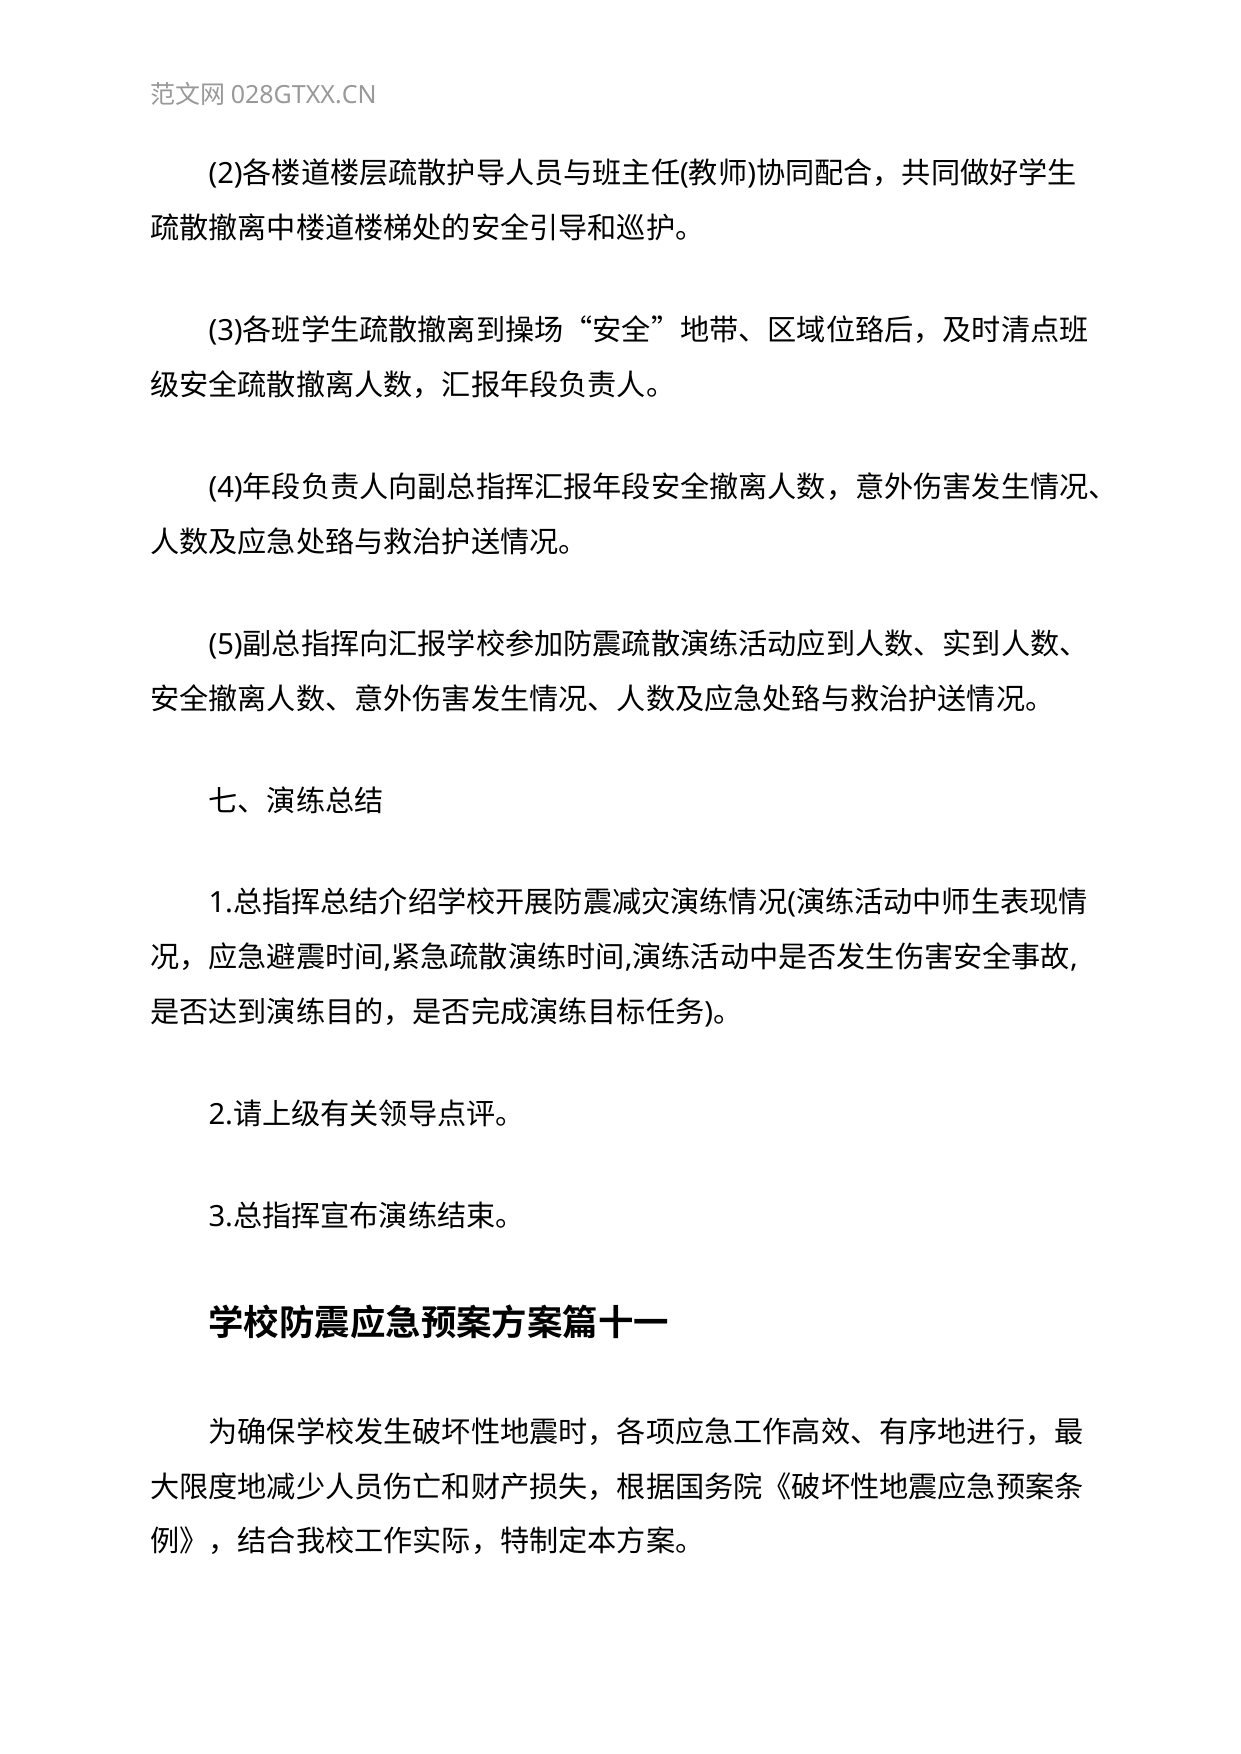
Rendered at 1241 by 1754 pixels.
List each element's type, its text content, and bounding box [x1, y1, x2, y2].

text 1.总指挥总结介绍学校开展防震减灾演练情况(演练活动中师生表现情况，应急避震时间,紧急疏散演练时间,演练活动中是否发生伤害安全事故,是否达到演练目的，是否完成演练目标任务)。 [150, 879, 1090, 1031]
text (4)年段负责人向副总指挥汇报年段安全撤离人数，意外伤害发生情况、人数及应急处臵与救治护送情况。 [150, 463, 1090, 561]
text 学校防震应急预案方案篇十一 [150, 1295, 1090, 1346]
text 2.请上级有关领导点评。 [150, 1091, 1090, 1133]
text 七、演练总结 [150, 777, 1090, 819]
text 3.总指挥宣布演练结束。 [150, 1193, 1090, 1235]
text (3)各班学生疏散撤离到操场“安全”地带、区域位臵后，及时清点班级安全疏散撤离人数，汇报年段负责人。 [150, 307, 1090, 404]
text (5)副总指挥向汇报学校参加防震疏散演练活动应到人数、实到人数、安全撤离人数、意外伤害发生情况、人数及应急处臵与救治护送情况。 [150, 620, 1090, 718]
text (2)各楼道楼层疏散护导人员与班主任(教师)协同配合，共同做好学生疏散撤离中楼道楼梯处的安全引导和巡护。 [150, 150, 1090, 247]
text 为确保学校发生破坏性地震时，各项应急工作高效、有序地进行，最大限度地减少人员伤亡和财产损失，根据国务院《破坏性地震应急预案条例》，结合我校工作实际，特制定本方案。 [150, 1408, 1090, 1560]
